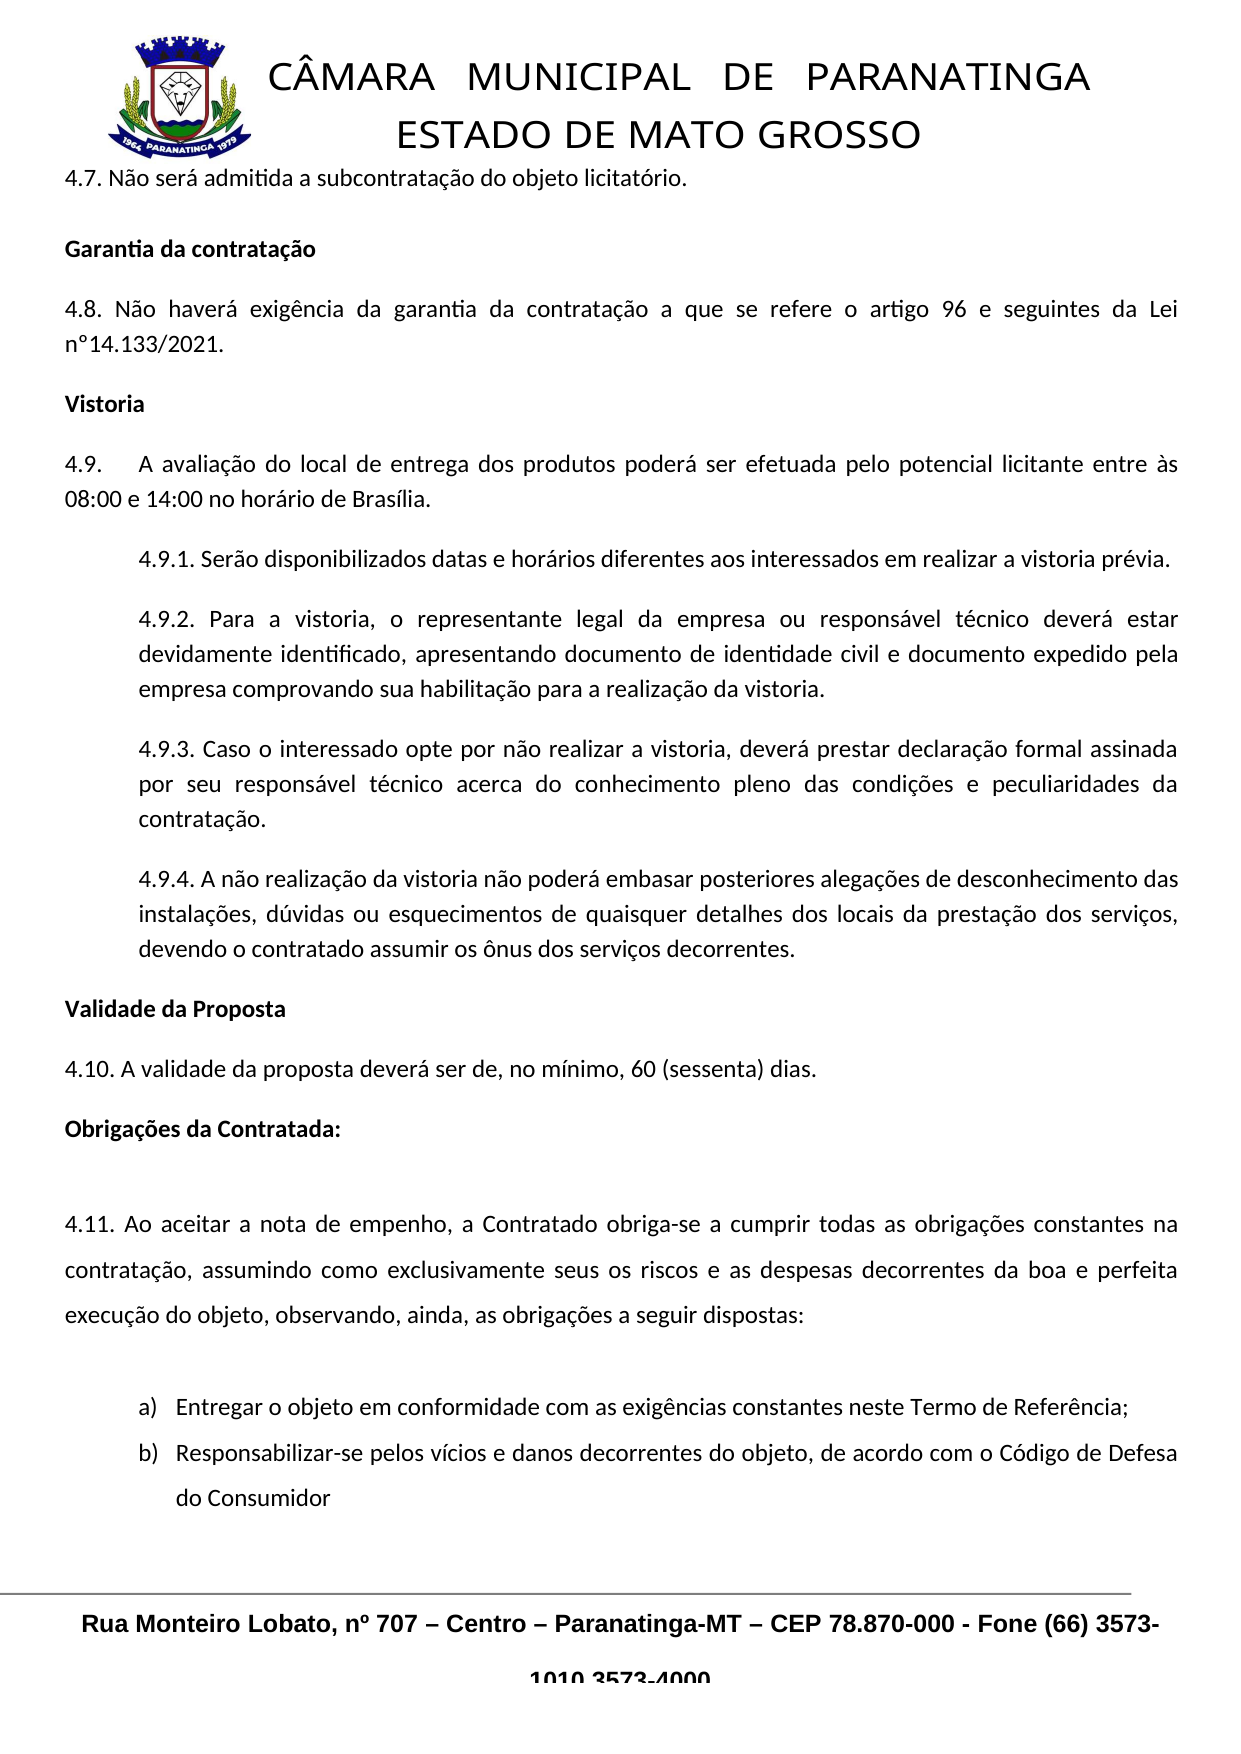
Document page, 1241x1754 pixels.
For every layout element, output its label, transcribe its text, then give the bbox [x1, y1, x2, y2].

text 4.9.3. Caso o interessado opte por não realizar a vistoria, deverá prestar declaração formal assinada por seu responsável técnico acerca do conhecimento pleno das condições e peculiaridades da contratação. [138, 733, 1180, 834]
list Entregar o objeto em conformidade com as exigências constantes neste Termo de Referência; [138, 1391, 1180, 1422]
picture [107, 35, 252, 162]
list Responsabilizar-se pelos vícios e danos decorrentes do objeto, de acordo com o Código de Defesa do Consumidor [138, 1437, 1180, 1513]
text 4.9.1. Serão disponibilizados datas e horários diferentes aos interessados em realizar a vistoria prévia. [64, 543, 1180, 574]
text 4.9.2. Para a vistoria, o representante legal da empresa ou responsável técnico deverá estar devidamente identificado, apresentando documento de identidade civil e documento expedido pela empresa comprovando sua habilitação para a realização da vistoria. [138, 603, 1180, 704]
text 4.11. Ao aceitar a nota de empenho, a Contratado obriga-se a cumprir todas as obrigações constantes na contratação, assumindo como exclusivamente seus os riscos e as despesas decorrentes da boa e perfeita execução do objeto, observando, ainda, as obrigações a seguir dispostas: [64, 1208, 1180, 1330]
text 4.7. Não será admitida a subcontratação do objeto licitatório. [64, 162, 1180, 193]
text Validade da Proposta [64, 993, 1180, 1024]
text 4.9. A avaliação do local de entrega dos produtos poderá ser efetuada pelo potencial licitante entre às 08:00 e 14:00 no horário de Brasília. [64, 448, 1180, 514]
text 4.10. A validade da proposta deverá ser de, no mínimo, 60 (sessenta) dias. [64, 1053, 1180, 1084]
text 4.8. Não haverá exigência da garantia da contratação a que se refere o artigo 96 e seguintes da Lei nº14.133/2021. [64, 293, 1180, 359]
text Obrigações da Contratada: [64, 1113, 1180, 1144]
text Vistoria [64, 388, 1180, 419]
text Garantia da contratação [64, 233, 1180, 264]
text 4.9.4. A não realização da vistoria não poderá embasar posteriores alegações de desconhecimento das instalações, dúvidas ou esquecimentos de quaisquer detalhes dos locais da prestação dos serviços, devendo o contratado assumir os ônus dos serviços decorrentes. [138, 863, 1180, 964]
